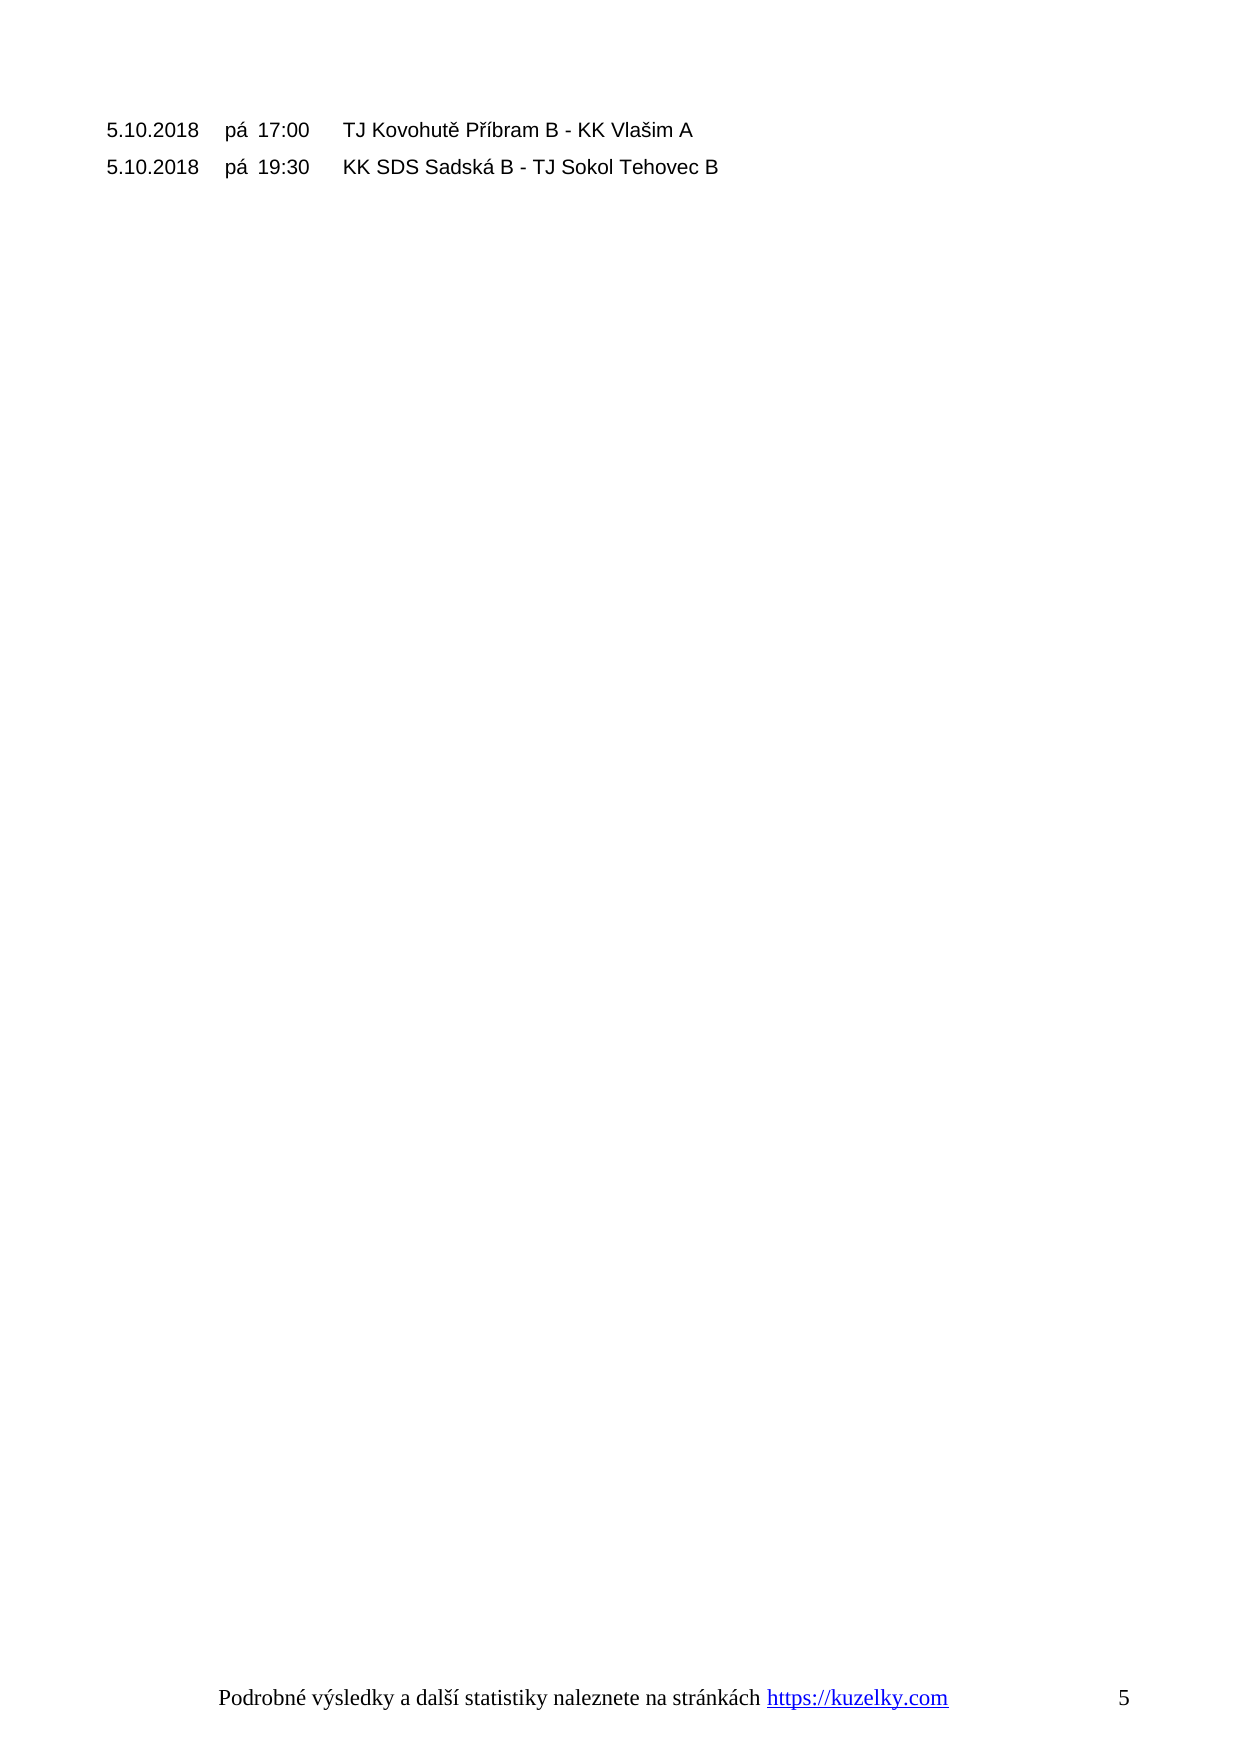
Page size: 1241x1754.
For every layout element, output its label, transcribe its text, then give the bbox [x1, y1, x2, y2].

text 5.10.2018 pá 17:00 TJ Kovohutě Příbram B - KK Vlašim A [106, 118, 1134, 142]
text 5.10.2018 pá 19:30 KK SDS Sadská B - TJ Sokol Tehovec B [106, 154, 1134, 178]
